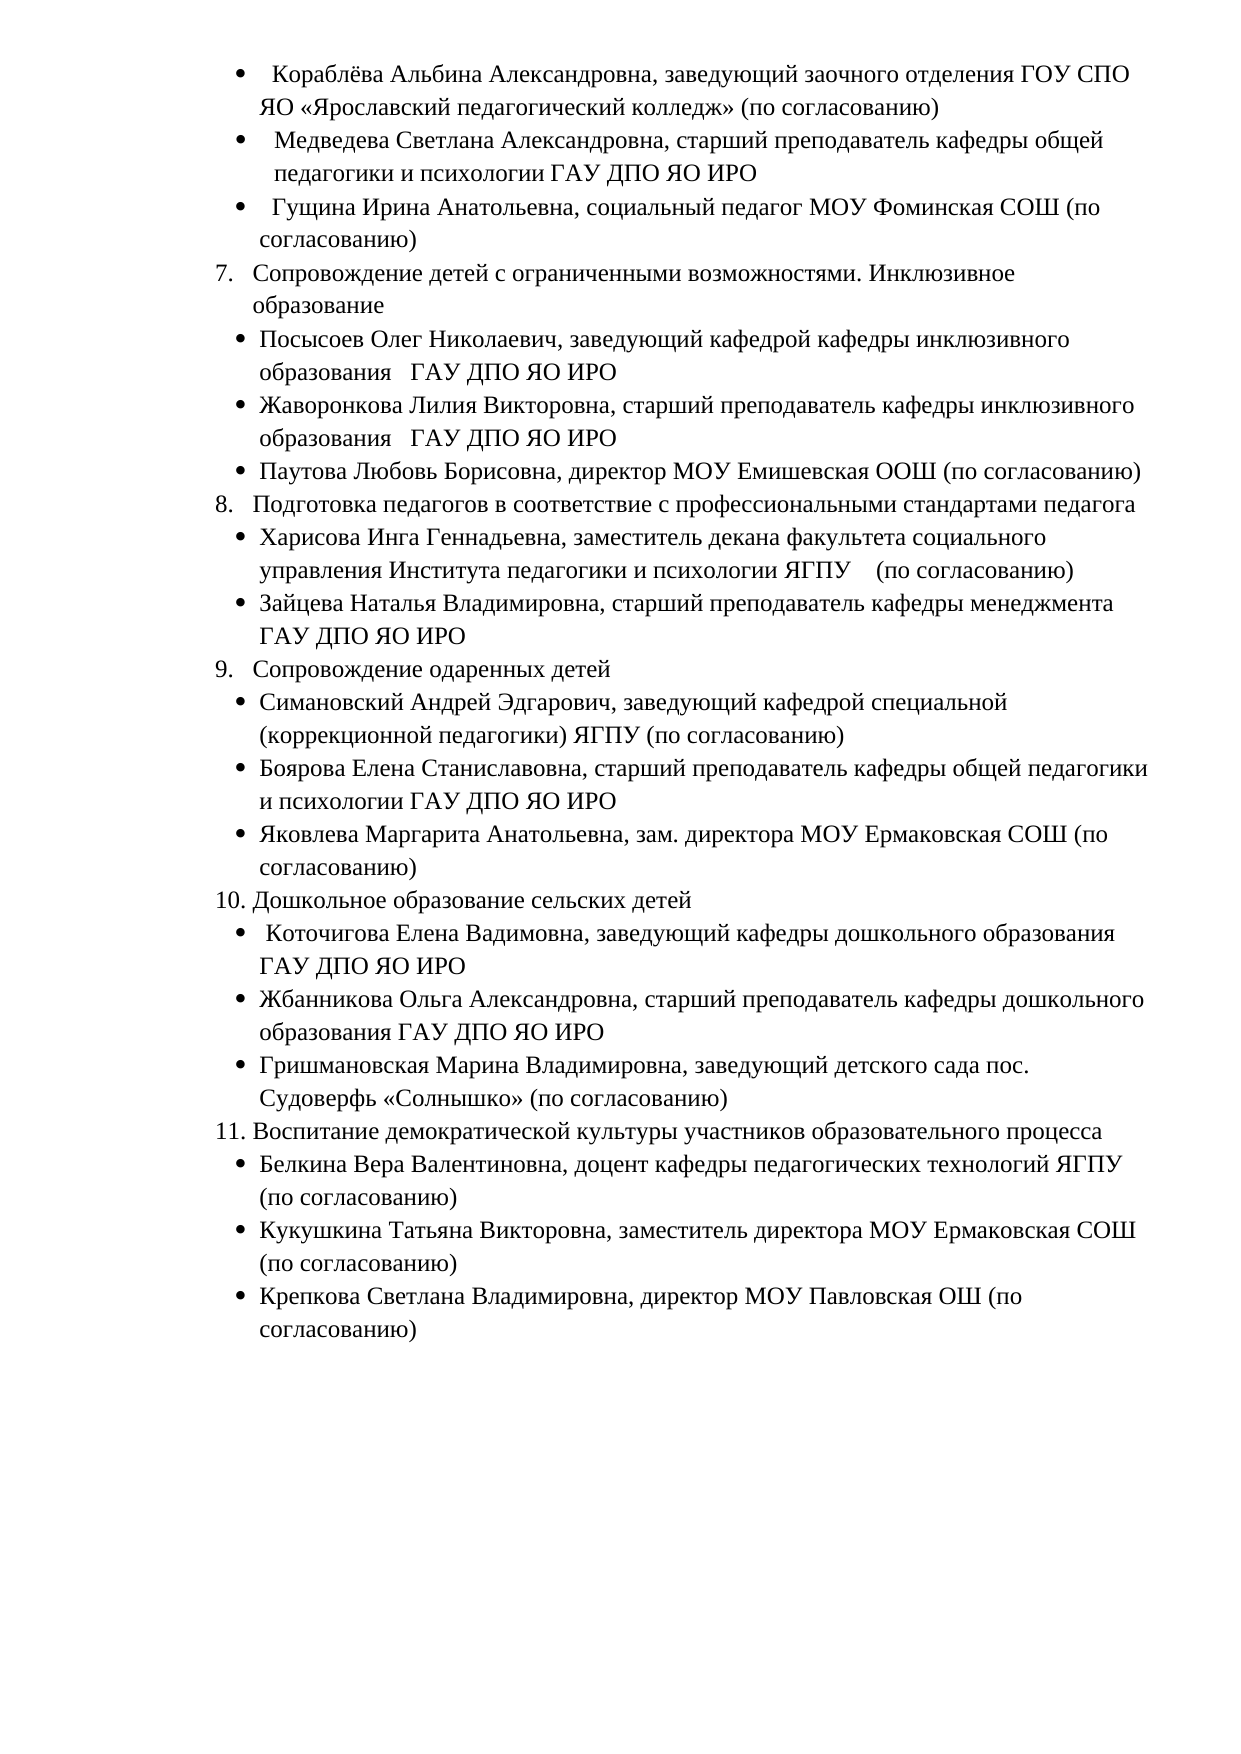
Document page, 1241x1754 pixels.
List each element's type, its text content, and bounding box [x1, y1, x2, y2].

list Зайцева Наталья Владимировна, старший преподаватель кафедры менеджмента ГАУ ДПО ЯО ИРО [236, 588, 1152, 649]
list Харисова Инга Геннадьевна, заместитель декана факультета социального управления Института педагогики и психологии ЯГПУ (по согласованию) [236, 522, 1152, 583]
list Паутова Любовь Борисовна, директор МОУ Емишевская ООШ (по согласованию) [236, 456, 1152, 484]
list Сопровождение детей с ограниченными возможностями. Инклюзивное образование [215, 258, 1152, 319]
list Сопровождение одаренных детей [215, 654, 1152, 683]
list Крепкова Светлана Владимировна, директор МОУ Павловская ОШ (по согласованию) [236, 1281, 1152, 1343]
list Медведева Светлана Александровна, старший преподаватель кафедры общей педагогики и психологии ГАУ ДПО ЯО ИРО [236, 125, 1152, 187]
list Посысоев Олег Николаевич, заведующий кафедрой кафедры инклюзивного образования ГАУ ДПО ЯО ИРО [236, 324, 1152, 385]
list Жаворонкова Лилия Викторовна, старший преподаватель кафедры инклюзивного образования ГАУ ДПО ЯО ИРО [236, 390, 1152, 451]
list Дошкольное образование сельских детей [215, 885, 1152, 914]
list Симановский Андрей Эдгарович, заведующий кафедрой специальной (коррекционной педагогики) ЯГПУ (по согласованию) [236, 687, 1152, 749]
list Белкина Вера Валентиновна, доцент кафедры педагогических технологий ЯГПУ (по согласованию) [236, 1149, 1152, 1211]
list Кораблёва Альбина Александровна, заведующий заочного отделения ГОУ СПО ЯО «Ярославский педагогический колледж» (по согласованию) [236, 59, 1152, 121]
list Яковлева Маргарита Анатольевна, зам. директора МОУ Ермаковская СОШ (по согласованию) [236, 819, 1152, 881]
list Подготовка педагогов в соответствие с профессиональными стандартами педагога [215, 489, 1152, 517]
list Коточигова Елена Вадимовна, заведующий кафедры дошкольного образования ГАУ ДПО ЯО ИРО [236, 918, 1152, 980]
list Гришмановская Марина Владимировна, заведующий детского сада пос. Судоверфь «Солнышко» (по согласованию) [236, 1050, 1152, 1112]
list Жбанникова Ольга Александровна, старший преподаватель кафедры дошкольного образования ГАУ ДПО ЯО ИРО [236, 984, 1152, 1046]
list Боярова Елена Станиславовна, старший преподаватель кафедры общей педагогики и психологии ГАУ ДПО ЯО ИРО [236, 753, 1152, 815]
list Кукушкина Татьяна Викторовна, заместитель директора МОУ Ермаковская СОШ (по согласованию) [236, 1215, 1152, 1277]
list Воспитание демократической культуры участников образовательного процесса [215, 1116, 1152, 1145]
list Гущина Ирина Анатольевна, социальный педагог МОУ Фоминская СОШ (по согласованию) [236, 192, 1152, 253]
